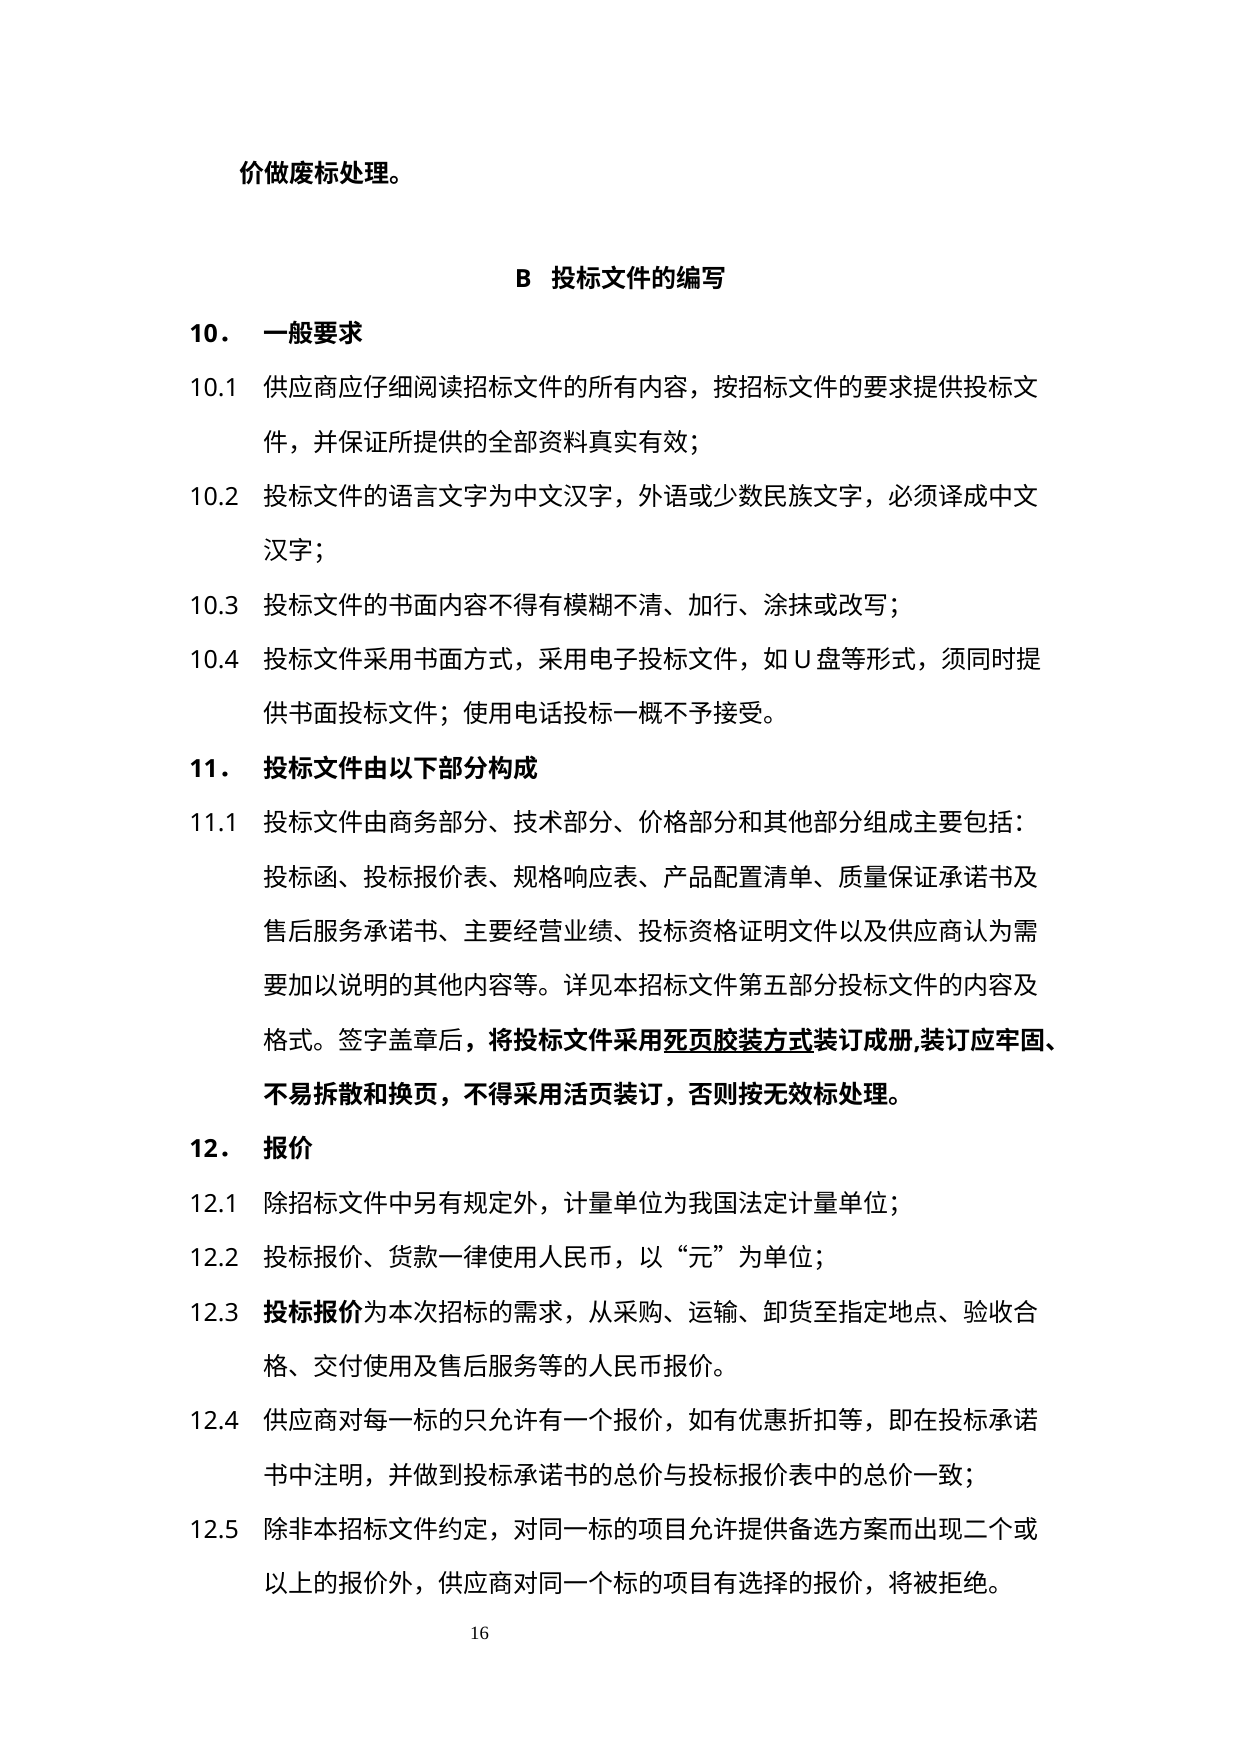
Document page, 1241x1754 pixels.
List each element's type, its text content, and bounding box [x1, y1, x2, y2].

text 10.1 供应商应仔细阅读招标文件的所有内容，按招标文件的要求提供投标文件，并保证所提供的全部资料真实有效； [189, 368, 1051, 458]
text B 投标文件的编写 [189, 259, 1051, 295]
text 12.3 投标报价为本次招标的需求，从采购、运输、卸货至指定地点、验收合格、交付使用及售后服务等的人民币报价。 [189, 1292, 1051, 1383]
text 12.5 除非本招标文件约定，对同一标的项目允许提供备选方案而出现二个或以上的报价外，供应商对同一个标的项目有选择的报价，将被拒绝。 [189, 1509, 1051, 1600]
text 11.1 投标文件由商务部分、技术部分、价格部分和其他部分组成主要包括：投标函、投标报价表、规格响应表、产品配置清单、质量保证承诺书及售后服务承诺书、主要经营业绩、投标资格证明文件以及供应商认为需要加以说明的其他内容等。详见本招标文件第五部分投标文件的内容及格式。签字盖章后，将投标文件采用死页胶装方式装订成册,装订应牢固、不易拆散和换页，不得采用活页装订，否则按无效标处理。 [189, 803, 1051, 1111]
text 12.4 供应商对每一标的只允许有一个报价，如有优惠折扣等，即在投标承诺书中注明，并做到投标承诺书的总价与投标报价表中的总价一致； [189, 1401, 1051, 1491]
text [189, 153, 1051, 190]
text 10． 一般要求 [189, 313, 1051, 349]
text 11． 投标文件由以下部分构成 [189, 748, 1051, 784]
text 12.2 投标报价、货款一律使用人民币，以“元”为单位； [189, 1238, 1051, 1274]
text 10.4 投标文件采用书面方式，采用电子投标文件，如U盘等形式，须同时提供书面投标文件；使用电话投标一概不予接受。 [189, 639, 1051, 730]
text 10.2 投标文件的语言文字为中文汉字，外语或少数民族文字，必须译成中文汉字； [189, 476, 1051, 567]
text 12． 报价 [189, 1129, 1051, 1165]
text 10.3 投标文件的书面内容不得有模糊不清、加行、涂抹或改写； [189, 585, 1051, 621]
text 12.1 除招标文件中另有规定外，计量单位为我国法定计量单位； [189, 1183, 1051, 1219]
